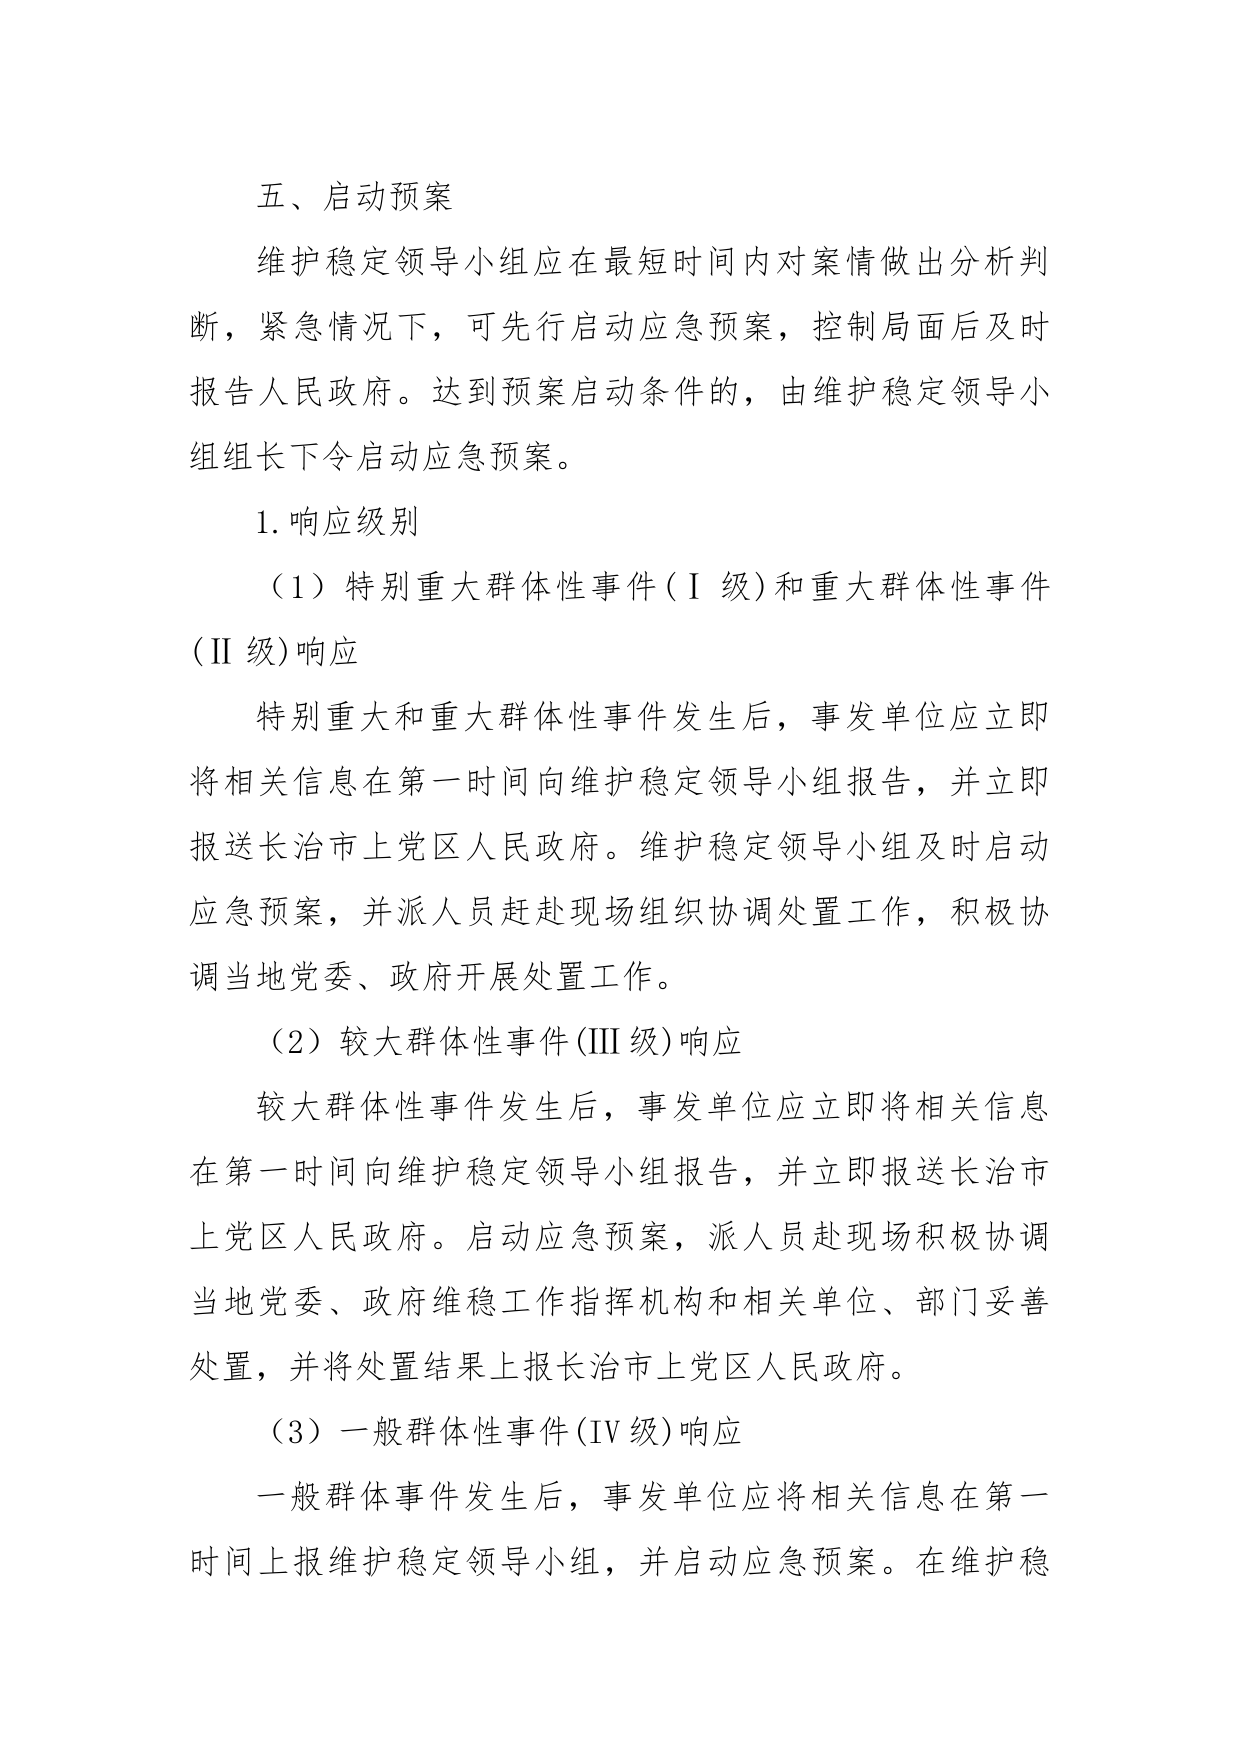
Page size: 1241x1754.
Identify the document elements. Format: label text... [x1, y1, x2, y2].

text （1）特别重大群体性事件(Ⅰ级)和重大群体性事件(Ⅱ级)响应 [187, 552, 1053, 682]
text （3）一般群体性事件(IV级)响应 [187, 1397, 1053, 1462]
text 1.响应级别 [187, 487, 1053, 552]
text 较大群体性事件发生后，事发单位应立即将相关信息在第一时间向维护稳定领导小组报告，并立即报送长治市上党区人民政府。启动应急预案，派人员赴现场积极协调当地党委、政府维稳工作指挥机构和相关单位、部门妥善处置，并将处置结果上报长治市上党区人民政府。 [187, 1072, 1053, 1397]
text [187, 1462, 1053, 1592]
text 五、启动预案 [187, 162, 1053, 227]
text 维护稳定领导小组应在最短时间内对案情做出分析判断，紧急情况下，可先行启动应急预案，控制局面后及时报告人民政府。达到预案启动条件的，由维护稳定领导小组组长下令启动应急预案。 [187, 227, 1053, 487]
text （2）较大群体性事件(Ⅲ级)响应 [187, 1007, 1053, 1072]
text 特别重大和重大群体性事件发生后，事发单位应立即将相关信息在第一时间向维护稳定领导小组报告，并立即报送长治市上党区人民政府。维护稳定领导小组及时启动应急预案，并派人员赶赴现场组织协调处置工作，积极协调当地党委、政府开展处置工作。 [187, 682, 1053, 1007]
